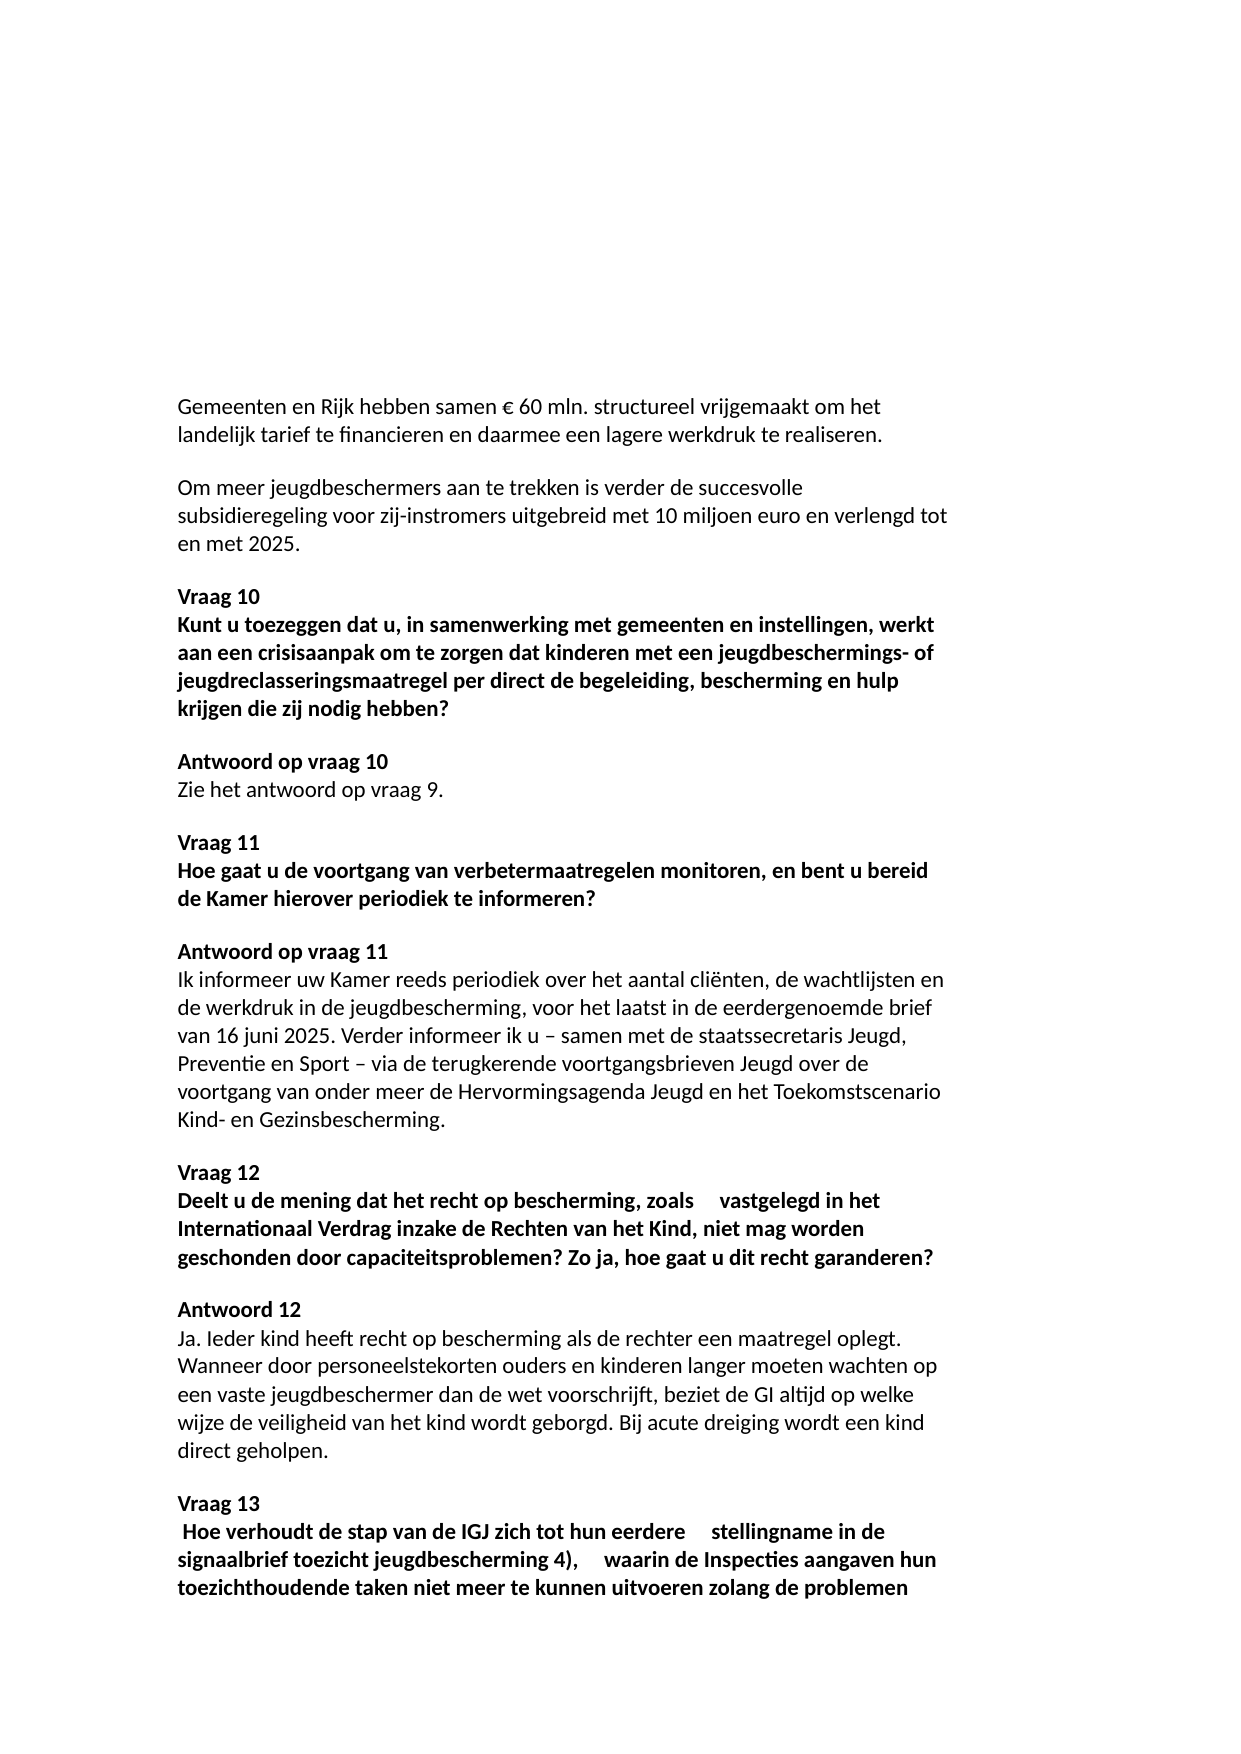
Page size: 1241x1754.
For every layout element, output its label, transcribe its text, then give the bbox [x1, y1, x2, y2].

text Antwoord op vraag 10 Zie het antwoord op vraag 9. [177, 747, 951, 803]
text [177, 1489, 951, 1601]
text Vraag 11 Hoe gaat u de voortgang van verbetermaatregelen monitoren, en bent u bereid de Kamer hierover periodiek te informeren? [177, 828, 951, 912]
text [177, 392, 951, 448]
text Antwoord op vraag 11 Ik informeer uw Kamer reeds periodiek over het aantal cliënten, de wachtlijsten en de werkdruk in de jeugdbescherming, voor het laatst in de eerdergenoemde brief van 16 juni 2025. Verder informeer ik u – samen met de staatssecretaris Jeugd, Preventie en Sport – via de terugkerende voortgangsbrieven Jeugd over de voortgang van onder meer de Hervormingsagenda Jeugd en het Toekomstscenario Kind- en Gezinsbescherming. [177, 937, 951, 1133]
text Antwoord 12 Ja. Ieder kind heeft recht op bescherming als de rechter een maatregel oplegt. Wanneer door personeelstekorten ouders en kinderen langer moeten wachten op een vaste jeugdbeschermer dan de wet voorschrijft, beziet de GI altijd op welke wijze de veiligheid van het kind wordt geborgd. Bij acute dreiging wordt een kind direct geholpen. [177, 1296, 951, 1464]
text Vraag 12 Deelt u de mening dat het recht op bescherming, zoals vastgelegd in het Internationaal Verdrag inzake de Rechten van het Kind, niet mag worden geschonden door capaciteitsproblemen? Zo ja, hoe gaat u dit recht garanderen? [177, 1158, 951, 1271]
text Vraag 10 Kunt u toezeggen dat u, in samenwerking met gemeenten en instellingen, werkt aan een crisisaanpak om te zorgen dat kinderen met een jeugdbeschermings- of jeugdreclasseringsmaatregel per direct de begeleiding, bescherming en hulp krijgen die zij nodig hebben? [177, 582, 951, 722]
text Om meer jeugdbeschermers aan te trekken is verder de succesvolle subsidieregeling voor zij-instromers uitgebreid met 10 miljoen euro en verlengd tot en met 2025. [177, 473, 951, 557]
